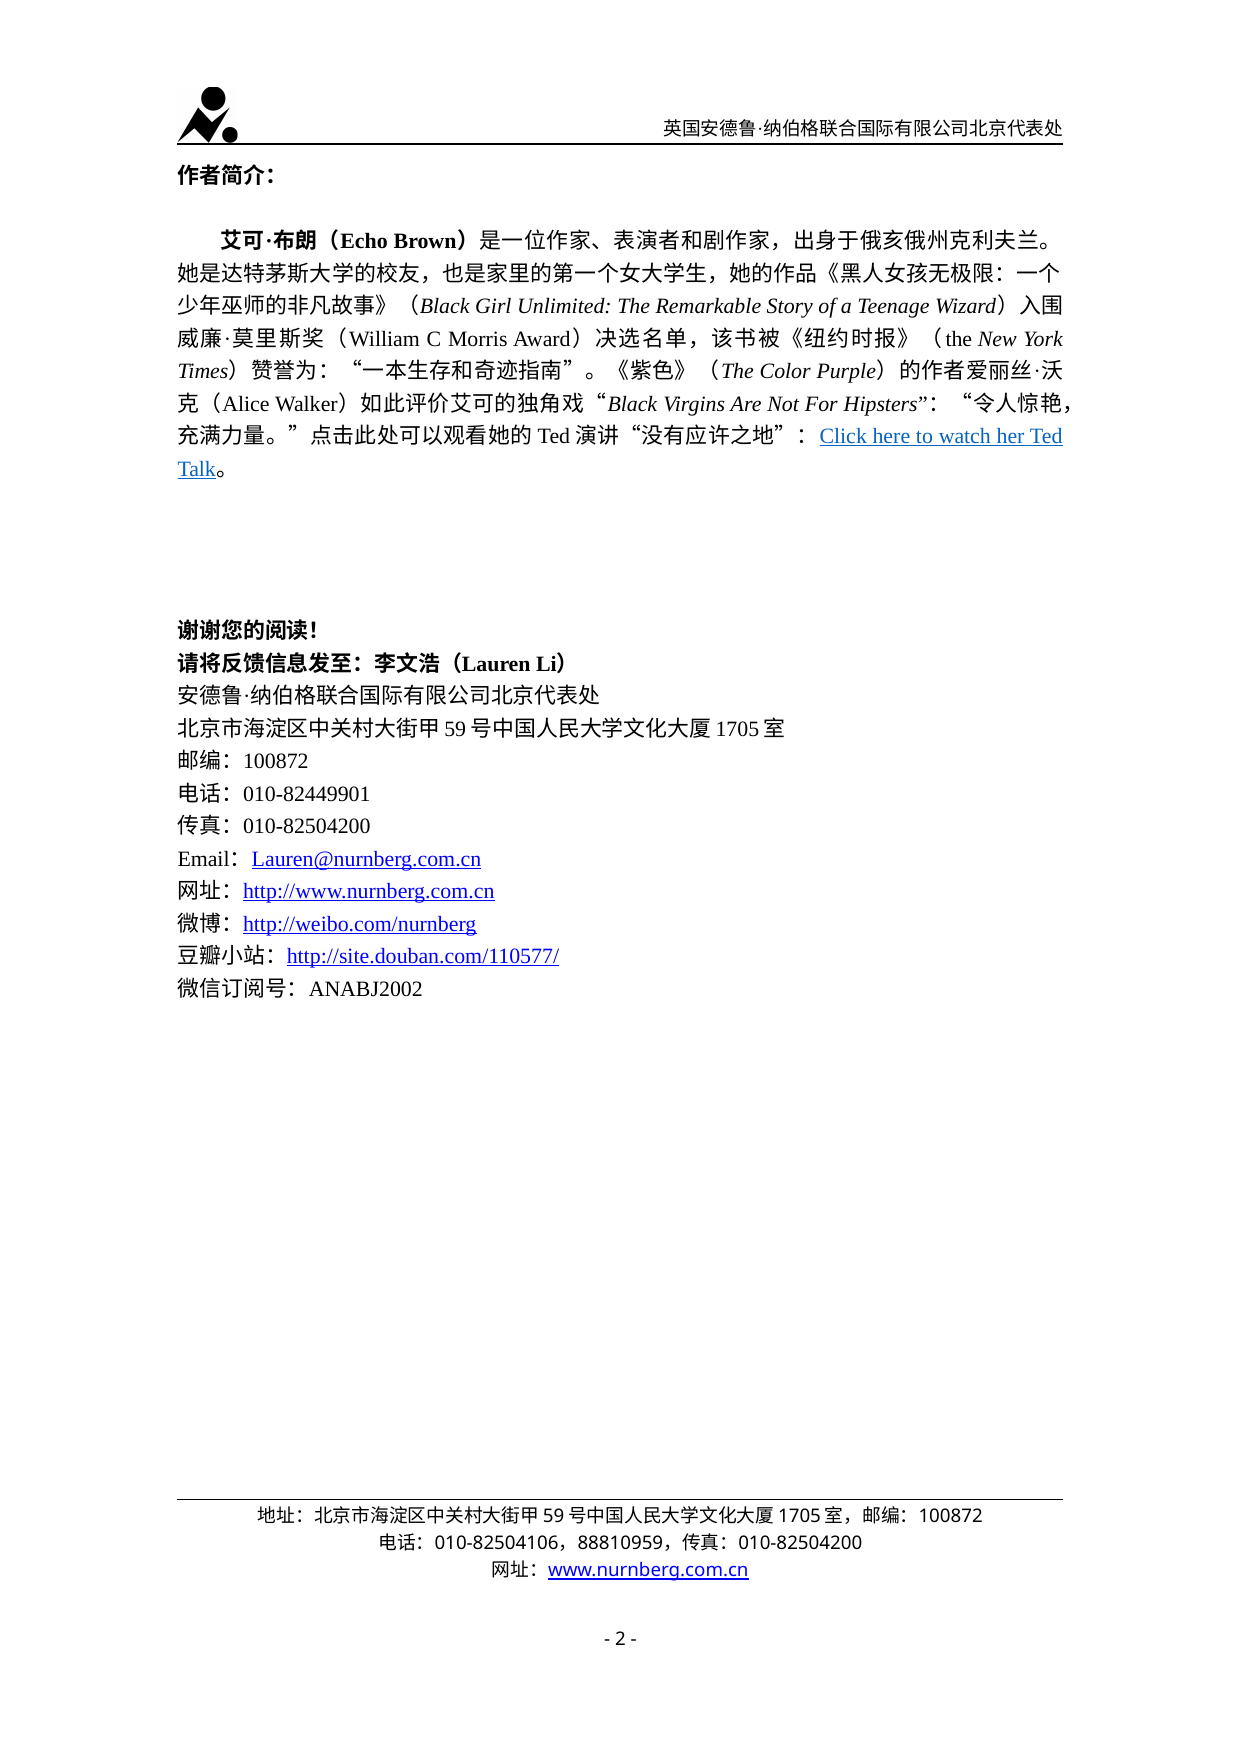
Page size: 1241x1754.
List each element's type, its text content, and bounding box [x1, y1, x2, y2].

text 艾可·布朗（Echo Brown）是一位作家、表演者和剧作家，出身于俄亥俄州克利夫兰。她是达特茅斯大学的校友，也是家里的第一个女大学生，她的作品《黑人女孩无极限：一个少年巫师的非凡故事》（Black Girl Unlimited: The Remarkable Story of a Teenage Wizard）入围威廉·莫里斯奖（William C Morris Award）决选名单，该书被《纽约时报》（the New York Times）赞誉为：“一本生存和奇迹指南”。《紫色》（The Color Purple）的作者爱丽丝·沃克（Alice Walker）如此评价艾可的独角戏“Black Virgins Are Not For Hipsters”：“令人惊艳，充满力量。”点击此处可以观看她的Ted演讲“没有应许之地”：Click here to watch her Ted Talk。 [177, 223, 1063, 483]
text 网址：http://www.nurnberg.com.cn 微博：http://weibo.com/nurnberg [177, 873, 1063, 938]
text 请将反馈信息发至：李文浩（Lauren Li） [177, 645, 1063, 678]
text 谢谢您的阅读！ [177, 613, 1063, 645]
text 作者简介： [177, 158, 1063, 190]
text 安德鲁·纳伯格联合国际有限公司北京代表处 [177, 678, 1063, 710]
text 北京市海淀区中关村大街甲59号中国人民大学文化大厦1705室 [177, 710, 1063, 743]
text 微信订阅号：ANABJ2002 [177, 970, 1063, 1003]
text 豆瓣小站：http://site.douban.com/110577/ [177, 938, 1063, 970]
text 电话：010-82449901 [177, 775, 1063, 808]
text 传真：010-82504200 [177, 808, 1063, 840]
text 邮编：100872 [177, 743, 1063, 775]
text Email：Lauren@nurnberg.com.cn [177, 840, 1063, 873]
picture [177, 87, 238, 143]
